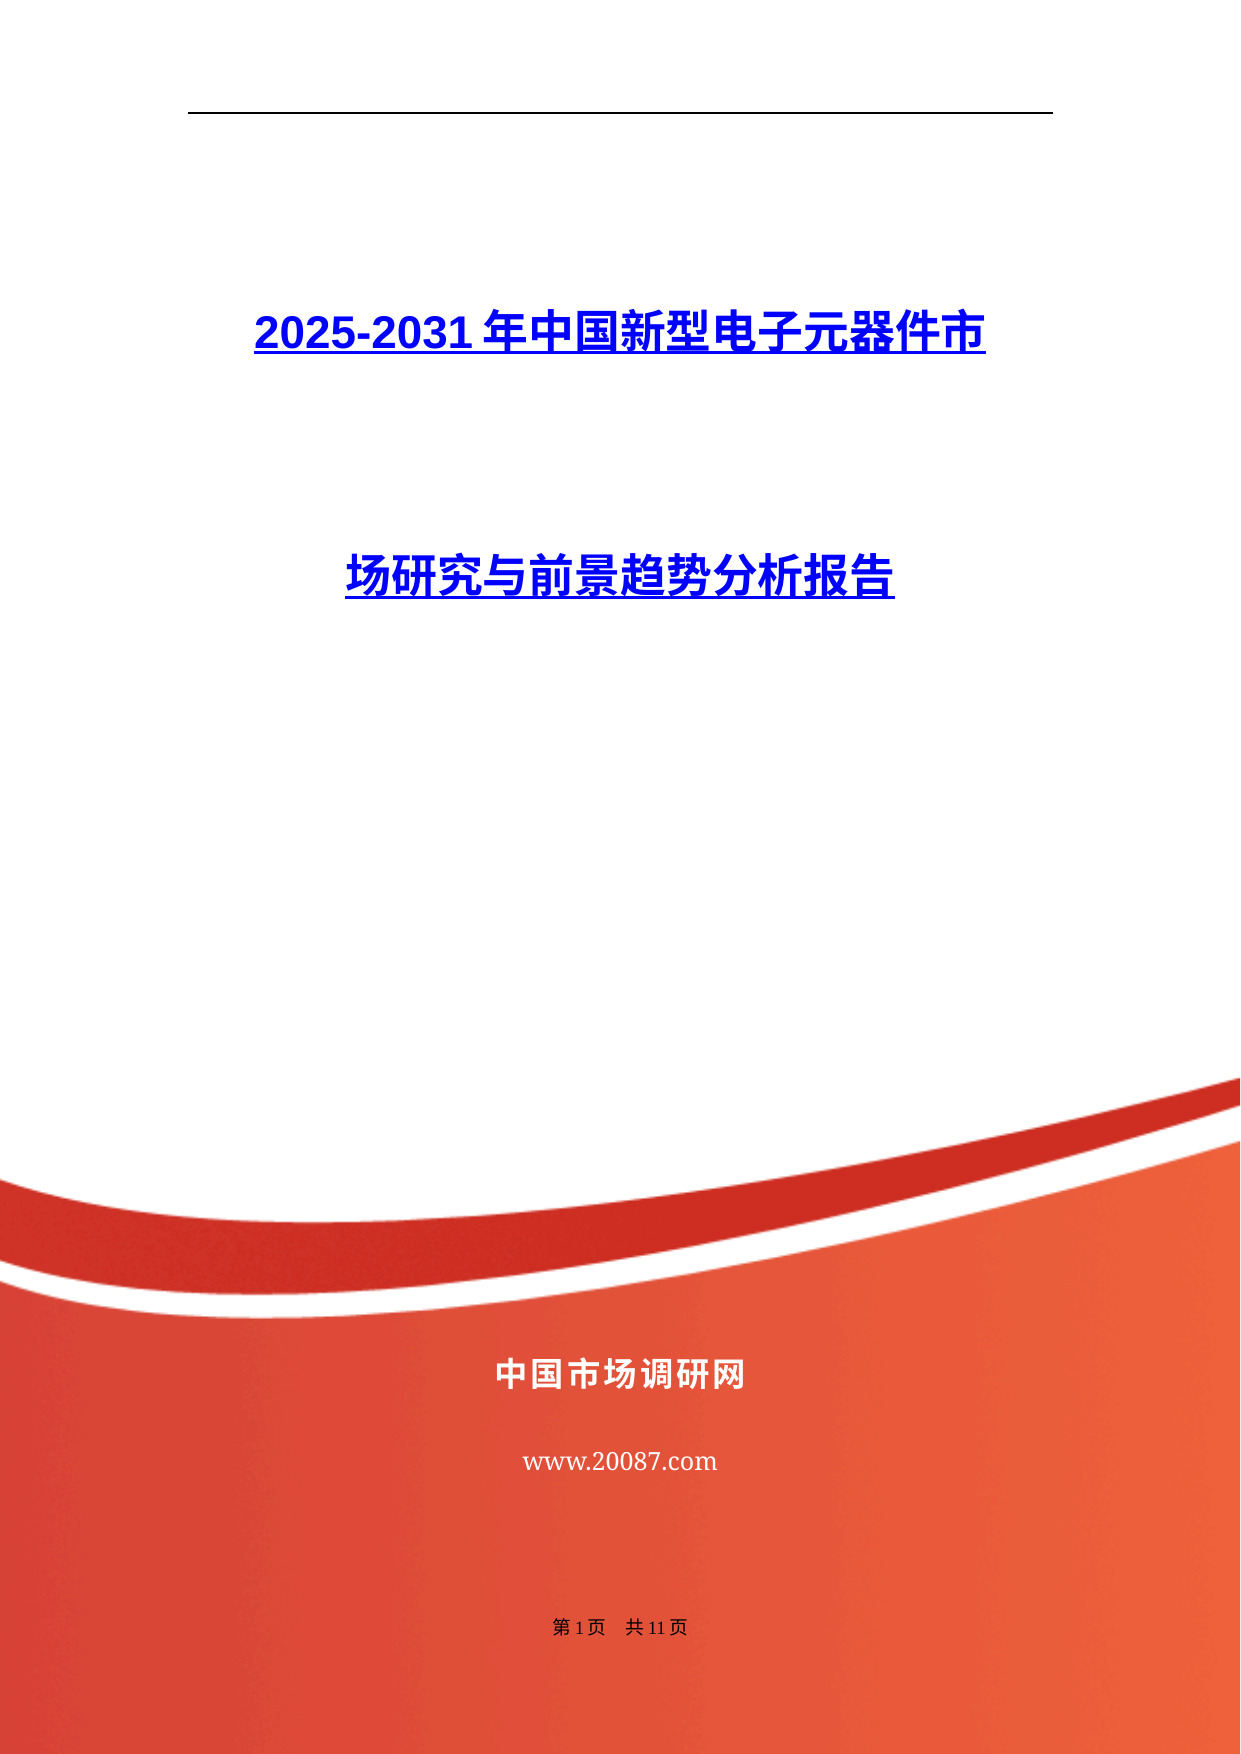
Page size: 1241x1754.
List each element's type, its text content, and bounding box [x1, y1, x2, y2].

text www.20087.com [187, 1428, 1053, 1493]
picture [0, 1006, 1241, 1754]
subtitle 中国市场调研网 [187, 1339, 1053, 1404]
table_header 2025-2031年中国新型电子元器件市场研究与前景趋势分析报告 [188, 207, 1053, 773]
